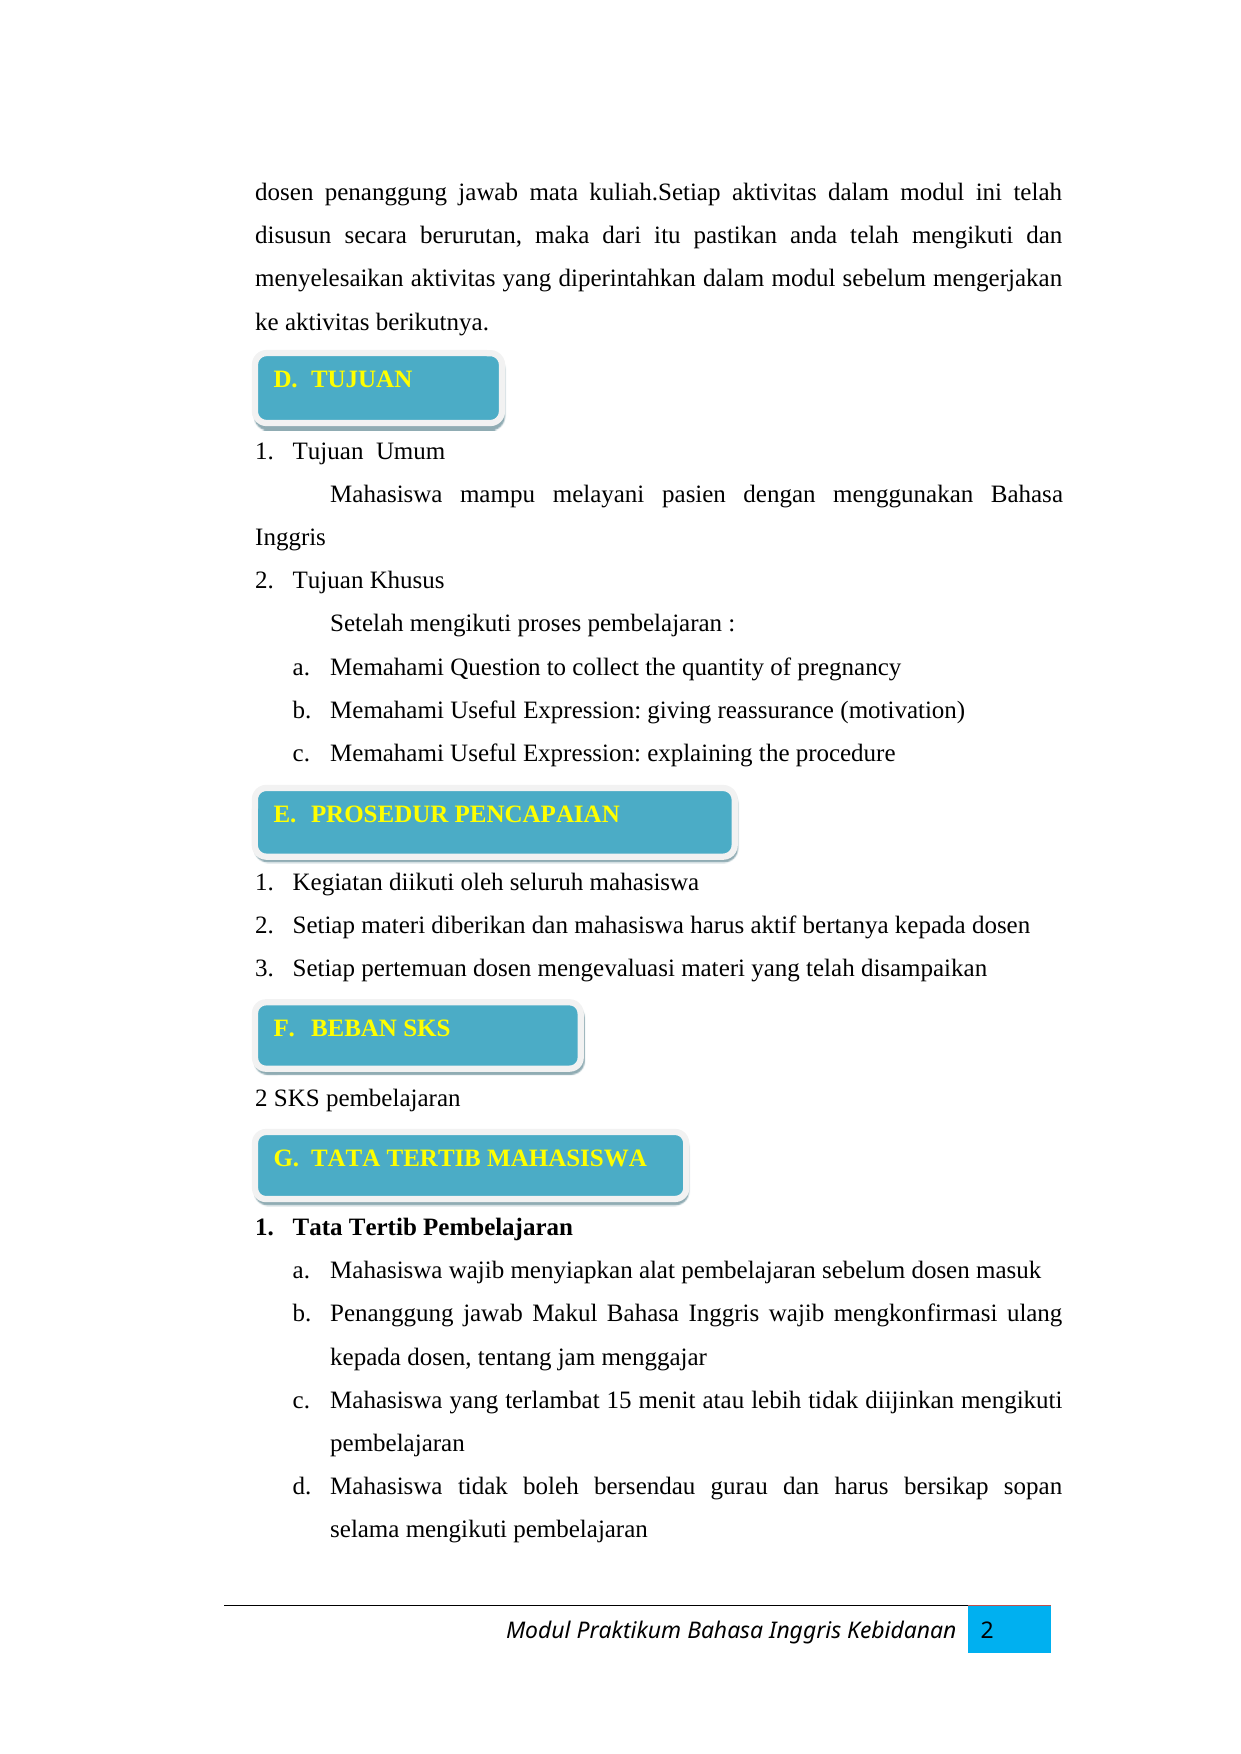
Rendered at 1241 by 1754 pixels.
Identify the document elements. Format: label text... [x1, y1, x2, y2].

list Kegiatan diikuti oleh seluruh mahasiswa [255, 867, 1063, 896]
list Mahasiswa wajib menyiapkan alat pembelajaran sebelum dosen masuk [292, 1255, 1063, 1284]
text 2 SKS pembelajaran [236, 1083, 1063, 1112]
list Mahasiswa tidak boleh bersendau gurau dan harus bersikap sopan selama mengikuti pembelajaran [292, 1471, 1063, 1543]
text Mahasiswa mampu melayani pasien dengan menggunakan Bahasa Inggris [255, 479, 1063, 551]
list Penanggung jawab Makul Bahasa Inggris wajib mengkonfirmasi ulang kepada dosen, tentang jam menggajar [292, 1298, 1063, 1370]
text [255, 177, 1063, 335]
list Memahami Useful Expression: giving reassurance (motivation) [292, 695, 1063, 723]
text Setelah mengikuti proses pembelajaran : [255, 608, 1063, 637]
list Tujuan Umum [255, 436, 1063, 465]
list Setiap materi diberikan dan mahasiswa harus aktif bertanya kepada dosen [255, 910, 1063, 939]
list Mahasiswa yang terlambat 15 menit atau lebih tidak diijinkan mengikuti pembelajaran [292, 1385, 1063, 1457]
list Memahami Useful Expression: explaining the procedure [292, 738, 1063, 767]
list Tata Tertib Pembelajaran [255, 1212, 1063, 1241]
list Setiap pertemuan dosen mengevaluasi materi yang telah disampaikan [255, 953, 1063, 982]
list Memahami Question to collect the quantity of pregnancy [292, 652, 1063, 680]
list Tujuan Khusus [255, 565, 1063, 594]
